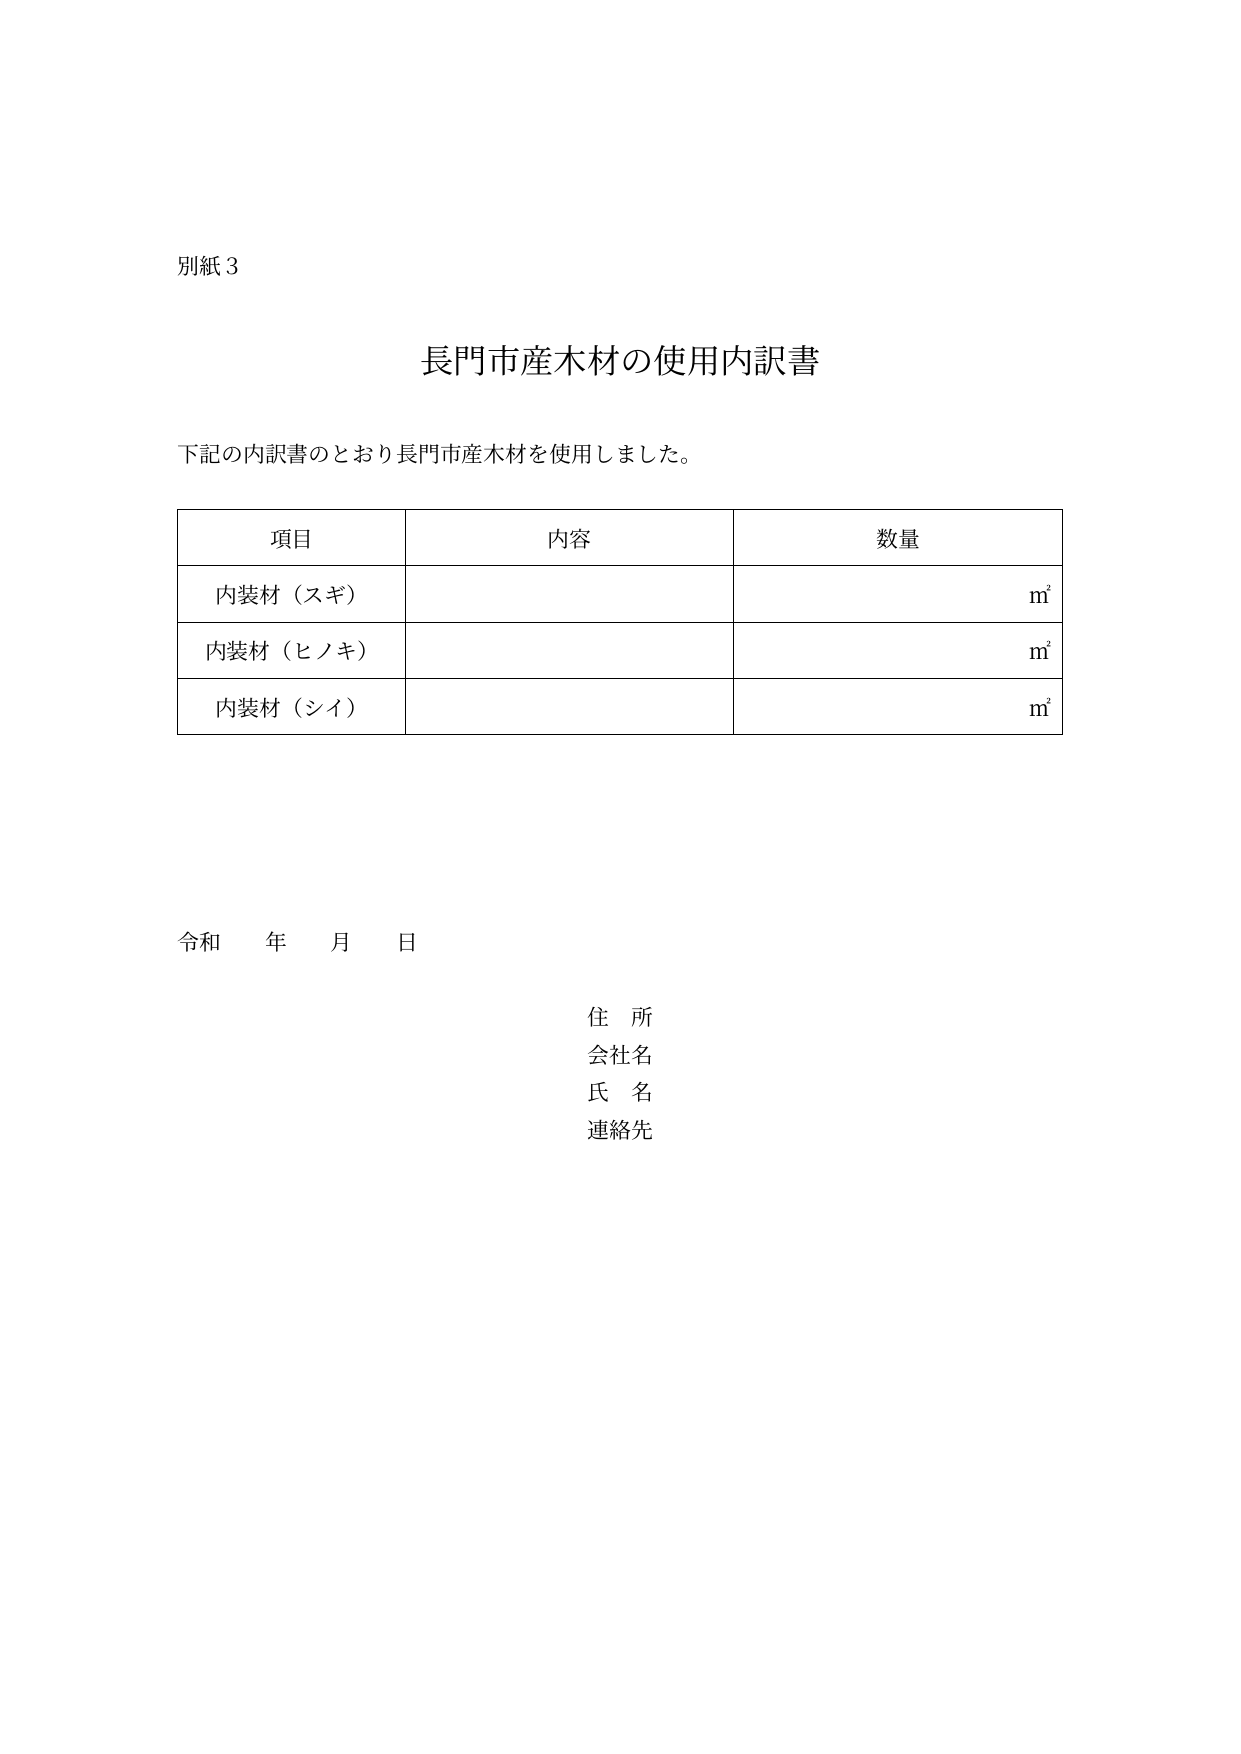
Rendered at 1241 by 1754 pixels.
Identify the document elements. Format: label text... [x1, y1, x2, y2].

table_cell 内装材（シイ） [178, 679, 405, 734]
text 住 所 [177, 998, 1063, 1035]
table_cell [406, 623, 733, 678]
text 氏 名 [177, 1073, 1063, 1110]
text 下記の内訳書のとおり長門市産木材を使用しました。 [177, 434, 1063, 472]
table_header 内容 [406, 510, 733, 565]
text 連絡先 [177, 1110, 1063, 1148]
table_cell ㎡ [734, 679, 1062, 734]
table_cell ㎡ [734, 623, 1062, 678]
table_cell [406, 679, 733, 734]
table_cell 内装材（ヒノキ） [178, 623, 405, 678]
text 会社名 [177, 1035, 1063, 1073]
table_cell ㎡ [734, 566, 1062, 622]
table_header 数量 [734, 510, 1062, 565]
table_cell 内装材（スギ） [178, 566, 405, 622]
table_header 項目 [178, 510, 405, 565]
table_cell [406, 566, 733, 622]
text 長門市産木材の使用内訳書 [177, 322, 1063, 397]
text 令和 年 月 日 [177, 923, 1063, 960]
text 別紙３ [177, 247, 1063, 284]
